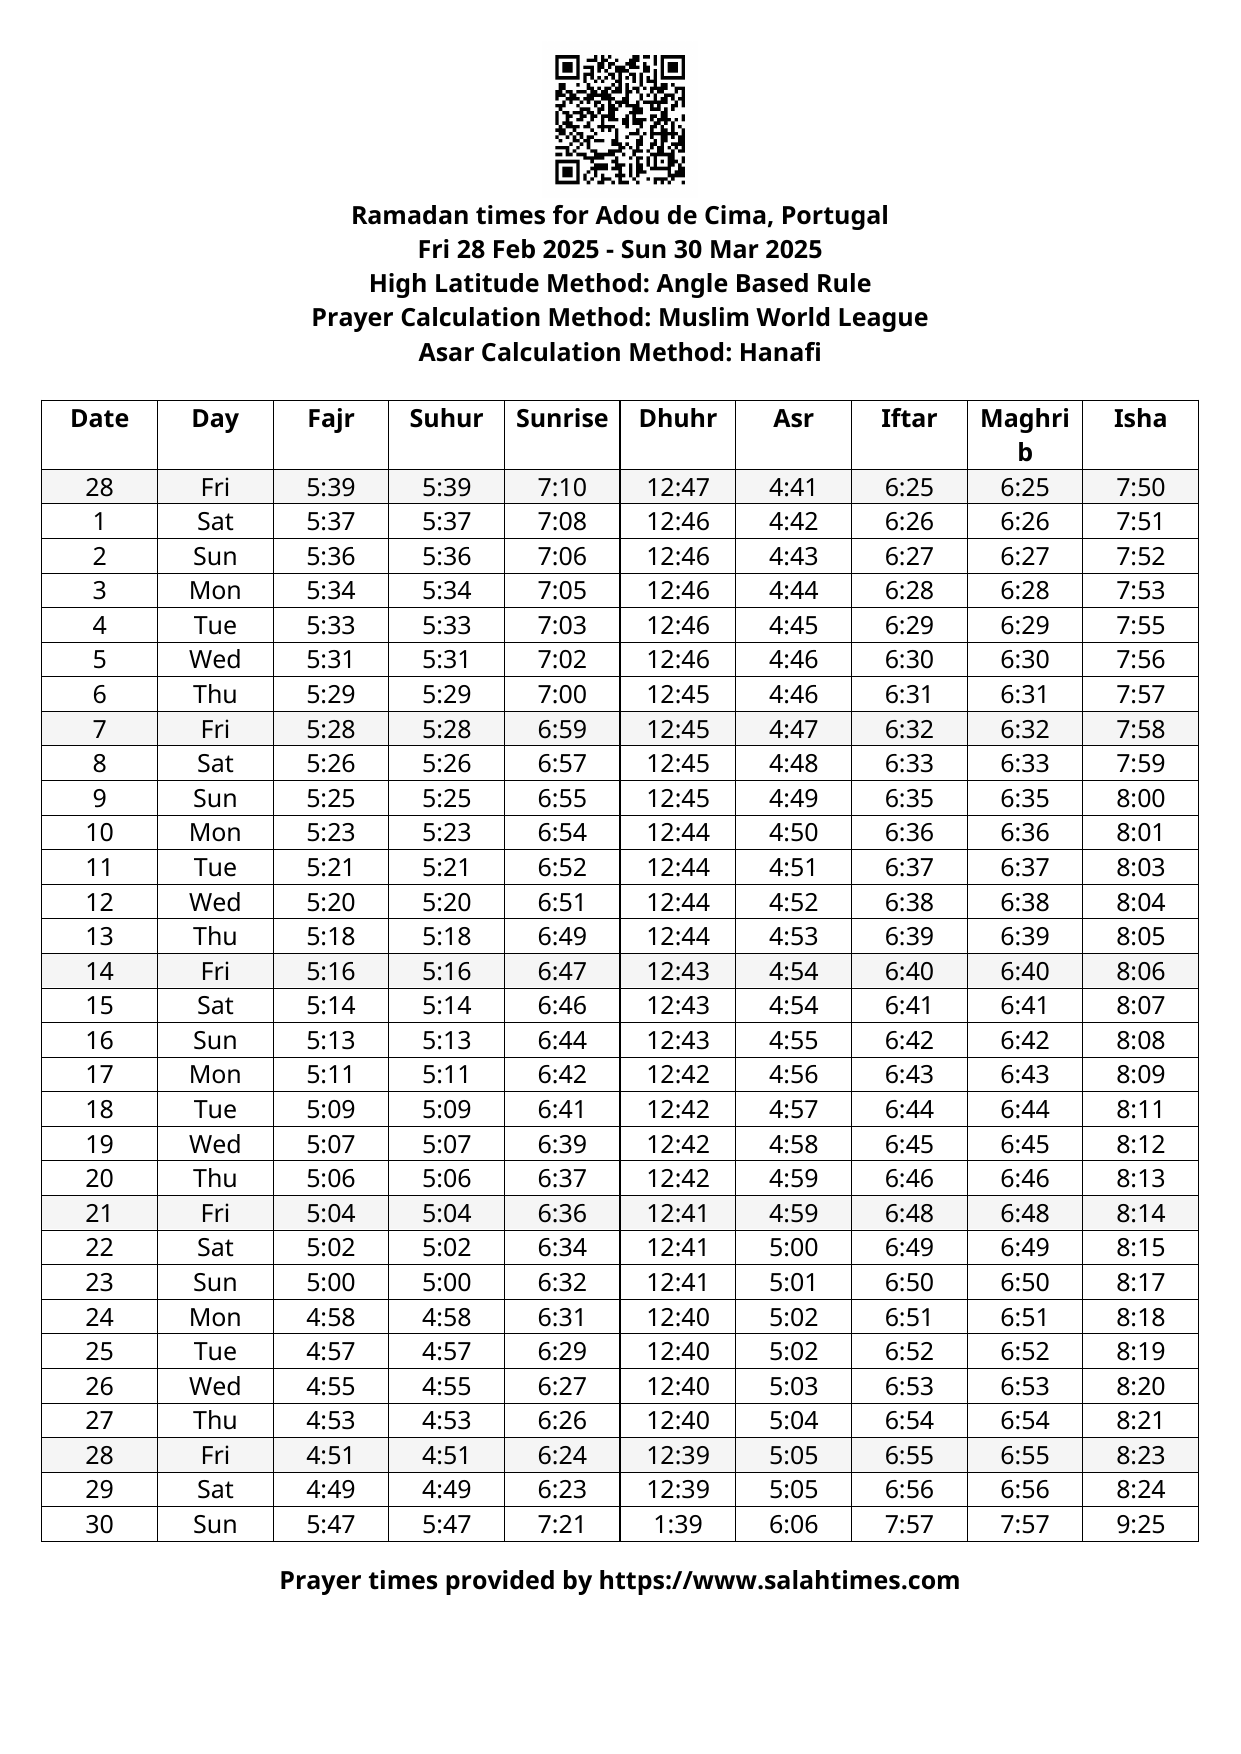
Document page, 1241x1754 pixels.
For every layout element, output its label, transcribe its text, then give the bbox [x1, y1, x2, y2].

table_cell 6:26 [505, 1404, 619, 1437]
table_cell 6:36 [852, 816, 967, 849]
table_cell Tue [158, 850, 273, 884]
table_cell 6:32 [505, 1265, 619, 1299]
table_cell 7 [42, 712, 157, 745]
table_cell Sun [158, 539, 273, 572]
table_header Sunrise [505, 401, 619, 469]
table_cell 8:12 [1083, 1127, 1198, 1160]
table_cell 6:50 [968, 1265, 1082, 1299]
table_cell 5:33 [274, 608, 388, 642]
table_cell 4 [42, 608, 157, 642]
table_cell Fri [158, 712, 273, 745]
table_cell Wed [158, 1127, 273, 1160]
table_cell 6:39 [852, 919, 967, 953]
table_cell 4:53 [736, 919, 851, 953]
table_cell 5:02 [274, 1231, 388, 1264]
table_cell 5:09 [274, 1092, 388, 1126]
table_cell 4:54 [736, 989, 851, 1022]
table_cell 6:41 [968, 989, 1082, 1022]
table_cell 4:56 [736, 1058, 851, 1091]
table_cell 4:52 [736, 885, 851, 918]
table_cell 19 [42, 1127, 157, 1160]
table_cell 5:21 [274, 850, 388, 884]
table_cell 5:33 [389, 608, 504, 642]
table_cell 6:55 [852, 1438, 967, 1472]
table_cell 7:53 [1083, 574, 1198, 607]
table_cell Tue [158, 1092, 273, 1126]
table_header Fajr [274, 401, 388, 469]
table_cell 8 [42, 746, 157, 780]
table_cell 12:42 [621, 1092, 735, 1126]
table_cell 6:44 [968, 1092, 1082, 1126]
table_cell 4:51 [274, 1438, 388, 1472]
table_cell 5:07 [274, 1127, 388, 1160]
table_cell 4:47 [736, 712, 851, 745]
table_cell 15 [42, 989, 157, 1022]
table_cell 6:52 [968, 1334, 1082, 1368]
table_cell 6:49 [505, 919, 619, 953]
table_cell 6:25 [852, 470, 967, 503]
table_cell 7:02 [505, 643, 619, 676]
table_cell 12:47 [621, 470, 735, 503]
table_cell 7:10 [505, 470, 619, 503]
table_header Day [158, 401, 273, 469]
table_cell 12:39 [621, 1438, 735, 1472]
table_cell 12:44 [621, 885, 735, 918]
table_cell 24 [42, 1300, 157, 1333]
table_cell 5:14 [389, 989, 504, 1022]
table_cell 6:44 [852, 1092, 967, 1126]
table_cell 12:41 [621, 1265, 735, 1299]
table_cell 4:58 [274, 1300, 388, 1333]
table_cell 7:58 [1083, 712, 1198, 745]
table_cell 6:37 [505, 1161, 619, 1195]
table_cell 5:29 [389, 677, 504, 711]
table_cell 4:57 [736, 1092, 851, 1126]
table_cell Fri [158, 470, 273, 503]
table_cell 6:42 [852, 1023, 967, 1057]
table_cell 6:31 [852, 677, 967, 711]
table_cell 7:03 [505, 608, 619, 642]
table_cell 6:27 [852, 539, 967, 572]
table_cell 30 [42, 1507, 157, 1541]
table_cell 6:37 [968, 850, 1082, 884]
table_cell 6:34 [505, 1231, 619, 1264]
table_cell 28 [42, 470, 157, 503]
table_cell 6:38 [968, 885, 1082, 918]
table_cell 5:47 [274, 1507, 388, 1541]
table_cell 6:53 [852, 1369, 967, 1402]
picture [542, 41, 699, 198]
table_cell 6:51 [968, 1300, 1082, 1333]
table_cell 6:59 [505, 712, 619, 745]
table_cell 12:46 [621, 574, 735, 607]
text Asar Calculation Method: Hanafi [42, 334, 1198, 368]
table_cell 6:26 [968, 504, 1082, 538]
table_cell 4:58 [389, 1300, 504, 1333]
table_cell 6:30 [852, 643, 967, 676]
table_cell 8:17 [1083, 1265, 1198, 1299]
table_cell 7:52 [1083, 539, 1198, 572]
table_cell 6:46 [968, 1161, 1082, 1195]
table_cell 5:00 [736, 1231, 851, 1264]
text Fri 28 Feb 2025 - Sun 30 Mar 2025 [42, 232, 1198, 266]
table_header Asr [736, 401, 851, 469]
table_cell 12:41 [621, 1231, 735, 1264]
table_cell 6:27 [505, 1369, 619, 1402]
table_cell Fri [158, 954, 273, 987]
table_cell 12:43 [621, 954, 735, 987]
table_cell Mon [158, 1058, 273, 1091]
table_cell 6:33 [968, 746, 1082, 780]
table_cell 5:02 [389, 1231, 504, 1264]
table_cell Sat [158, 746, 273, 780]
table_cell 5 [42, 643, 157, 676]
table_cell 6:35 [852, 781, 967, 814]
table_header Maghrib [968, 401, 1082, 469]
table_cell 8:06 [1083, 954, 1198, 987]
table_cell 8:00 [1083, 781, 1198, 814]
table_cell 8:07 [1083, 989, 1198, 1022]
table_cell 12 [42, 885, 157, 918]
table_cell Thu [158, 1161, 273, 1195]
table_cell 6:39 [968, 919, 1082, 953]
table_cell 5:16 [389, 954, 504, 987]
table_cell 4:43 [736, 539, 851, 572]
table_cell 6:55 [968, 1438, 1082, 1472]
table_cell Wed [158, 1369, 273, 1402]
table_cell 4:57 [274, 1334, 388, 1368]
table_cell 6:40 [968, 954, 1082, 987]
table_cell Sat [158, 1473, 273, 1506]
table_cell 6:46 [852, 1161, 967, 1195]
table_cell Sun [158, 781, 273, 814]
table_cell 28 [42, 1438, 157, 1472]
table_cell 5:02 [736, 1334, 851, 1368]
table_cell 5:16 [274, 954, 388, 987]
table_cell 4:53 [389, 1404, 504, 1437]
table_cell 12:40 [621, 1334, 735, 1368]
table_cell 12:43 [621, 1023, 735, 1057]
table_cell Tue [158, 608, 273, 642]
table_cell 8:01 [1083, 816, 1198, 849]
table_cell 6:33 [852, 746, 967, 780]
table_cell 17 [42, 1058, 157, 1091]
table_cell 6:48 [852, 1196, 967, 1229]
table_cell 6:43 [968, 1058, 1082, 1091]
table_cell Mon [158, 816, 273, 849]
table_cell 20 [42, 1161, 157, 1195]
table_cell 8:09 [1083, 1058, 1198, 1091]
table_cell 12:44 [621, 919, 735, 953]
table_cell 5:03 [736, 1369, 851, 1402]
table_cell 4:49 [274, 1473, 388, 1506]
table_cell 6:28 [852, 574, 967, 607]
table_cell 12:44 [621, 850, 735, 884]
table_cell 7:00 [505, 677, 619, 711]
table_cell 5:06 [274, 1161, 388, 1195]
table_cell 12:45 [621, 677, 735, 711]
table_cell 8:11 [1083, 1092, 1198, 1126]
table_cell 7:59 [1083, 746, 1198, 780]
text Prayer times provided by https://www.salahtimes.com [42, 1563, 1198, 1597]
table_cell Wed [158, 885, 273, 918]
table_cell 5:13 [389, 1023, 504, 1057]
table_cell 5:06 [389, 1161, 504, 1195]
table_cell 6:42 [505, 1058, 619, 1091]
table_cell 5:37 [274, 504, 388, 538]
table_cell 6 [42, 677, 157, 711]
table_cell 18 [42, 1092, 157, 1126]
table_header Date [42, 401, 157, 469]
table_cell 12:45 [621, 712, 735, 745]
table_cell 7:21 [505, 1507, 619, 1541]
table_cell 4:48 [736, 746, 851, 780]
table_cell 5:18 [274, 919, 388, 953]
table_cell 6:25 [968, 470, 1082, 503]
table_cell 6:36 [505, 1196, 619, 1229]
table_cell 11 [42, 850, 157, 884]
table_cell 29 [42, 1473, 157, 1506]
table_cell 5:05 [736, 1438, 851, 1472]
table_cell 5:37 [389, 504, 504, 538]
table_cell 12:42 [621, 1058, 735, 1091]
table_cell 5:26 [274, 746, 388, 780]
table_cell Wed [158, 643, 273, 676]
table_header Isha [1083, 401, 1198, 469]
table_cell 8:04 [1083, 885, 1198, 918]
table_cell 2 [42, 539, 157, 572]
table_cell 4:55 [274, 1369, 388, 1402]
table_cell 4:50 [736, 816, 851, 849]
table_cell 5:28 [389, 712, 504, 745]
table_cell 12:46 [621, 539, 735, 572]
table_cell 6:42 [968, 1023, 1082, 1057]
table_cell Fri [158, 1196, 273, 1229]
table_cell 6:48 [968, 1196, 1082, 1229]
table_cell 5:09 [389, 1092, 504, 1126]
table_cell Thu [158, 677, 273, 711]
table_cell 27 [42, 1404, 157, 1437]
table_cell 4:51 [389, 1438, 504, 1472]
text Prayer Calculation Method: Muslim World League [42, 300, 1198, 334]
table_cell 5:14 [274, 989, 388, 1022]
table_cell 6:39 [505, 1127, 619, 1160]
table_cell 6:45 [852, 1127, 967, 1160]
table_cell 6:46 [505, 989, 619, 1022]
table_cell 8:13 [1083, 1161, 1198, 1195]
table_cell 7:50 [1083, 470, 1198, 503]
table_cell 9 [42, 781, 157, 814]
table_cell 5:39 [389, 470, 504, 503]
table_cell 7:57 [968, 1507, 1082, 1541]
table_cell 6:57 [505, 746, 619, 780]
table_cell 5:21 [389, 850, 504, 884]
table_cell 5:04 [274, 1196, 388, 1229]
table_cell 6:53 [968, 1369, 1082, 1402]
table_cell 6:56 [852, 1473, 967, 1506]
table_cell 6:35 [968, 781, 1082, 814]
table_cell 25 [42, 1334, 157, 1368]
table_cell 5:20 [389, 885, 504, 918]
table_cell 5:23 [389, 816, 504, 849]
table_cell Thu [158, 1404, 273, 1437]
table_cell 4:57 [389, 1334, 504, 1368]
table_cell 6:54 [852, 1404, 967, 1437]
table_cell 12:42 [621, 1161, 735, 1195]
table_cell 4:54 [736, 954, 851, 987]
table_cell 8:03 [1083, 850, 1198, 884]
table_cell 12:41 [621, 1196, 735, 1229]
table_cell 6:31 [505, 1300, 619, 1333]
table_cell 6:44 [505, 1023, 619, 1057]
table_cell 13 [42, 919, 157, 953]
table_cell 12:40 [621, 1300, 735, 1333]
table_cell Sat [158, 989, 273, 1022]
table_cell 5:05 [736, 1473, 851, 1506]
table_cell 4:59 [736, 1161, 851, 1195]
table_cell 5:11 [274, 1058, 388, 1091]
table_cell 21 [42, 1196, 157, 1229]
table_cell 5:25 [389, 781, 504, 814]
table_cell 8:15 [1083, 1231, 1198, 1264]
table_cell 4:55 [389, 1369, 504, 1402]
table_cell 5:34 [274, 574, 388, 607]
table_cell 6:54 [505, 816, 619, 849]
table_cell 8:14 [1083, 1196, 1198, 1229]
table_header Dhuhr [621, 401, 735, 469]
table_cell Thu [158, 919, 273, 953]
table_cell 5:20 [274, 885, 388, 918]
table_cell 9:25 [1083, 1507, 1198, 1541]
table_cell 4:46 [736, 643, 851, 676]
table_cell 6:54 [968, 1404, 1082, 1437]
table_cell 6:47 [505, 954, 619, 987]
table_cell 14 [42, 954, 157, 987]
table_cell 4:55 [736, 1023, 851, 1057]
table_cell 6:30 [968, 643, 1082, 676]
table_cell 6:51 [852, 1300, 967, 1333]
table_cell 5:36 [274, 539, 388, 572]
table_cell 4:45 [736, 608, 851, 642]
table_cell Mon [158, 574, 273, 607]
table_cell 8:08 [1083, 1023, 1198, 1057]
table_cell 6:41 [505, 1092, 619, 1126]
table_cell 7:06 [505, 539, 619, 572]
table_cell 16 [42, 1023, 157, 1057]
table_cell 7:55 [1083, 608, 1198, 642]
table_cell 12:46 [621, 504, 735, 538]
table_cell 26 [42, 1369, 157, 1402]
table_cell 1:39 [621, 1507, 735, 1541]
table_cell 7:57 [1083, 677, 1198, 711]
table_cell 12:45 [621, 746, 735, 780]
table_cell 5:25 [274, 781, 388, 814]
table_cell 4:53 [274, 1404, 388, 1437]
table_cell 4:49 [389, 1473, 504, 1506]
table_cell 6:23 [505, 1473, 619, 1506]
table_cell 8:19 [1083, 1334, 1198, 1368]
table_cell Tue [158, 1334, 273, 1368]
table_cell 5:04 [736, 1404, 851, 1437]
table_cell 6:28 [968, 574, 1082, 607]
table_cell 7:08 [505, 504, 619, 538]
table_cell 12:45 [621, 781, 735, 814]
table_cell 8:18 [1083, 1300, 1198, 1333]
table_cell 1 [42, 504, 157, 538]
table_cell 6:38 [852, 885, 967, 918]
table_cell 4:42 [736, 504, 851, 538]
table_cell 4:49 [736, 781, 851, 814]
table_cell 8:05 [1083, 919, 1198, 953]
table_cell 5:07 [389, 1127, 504, 1160]
table_cell 6:36 [968, 816, 1082, 849]
text Ramadan times for Adou de Cima, Portugal [42, 198, 1198, 232]
table_cell 8:23 [1083, 1438, 1198, 1472]
table_cell 4:41 [736, 470, 851, 503]
table_cell 12:42 [621, 1127, 735, 1160]
table_cell Sat [158, 504, 273, 538]
table_cell 5:47 [389, 1507, 504, 1541]
table_cell 5:01 [736, 1265, 851, 1299]
table_cell 7:05 [505, 574, 619, 607]
table_cell 4:58 [736, 1127, 851, 1160]
table_cell 6:26 [852, 504, 967, 538]
table_cell 5:11 [389, 1058, 504, 1091]
table_cell 12:44 [621, 816, 735, 849]
table_cell 5:00 [274, 1265, 388, 1299]
table_cell 12:43 [621, 989, 735, 1022]
table_cell Sun [158, 1023, 273, 1057]
table_cell 6:52 [852, 1334, 967, 1368]
table_cell 12:40 [621, 1404, 735, 1437]
table_cell 6:27 [968, 539, 1082, 572]
table_cell 6:06 [736, 1507, 851, 1541]
table_cell 4:59 [736, 1196, 851, 1229]
table_cell 5:31 [274, 643, 388, 676]
table_cell 4:46 [736, 677, 851, 711]
table_cell 6:45 [968, 1127, 1082, 1160]
table_cell 12:40 [621, 1369, 735, 1402]
table_cell 5:29 [274, 677, 388, 711]
table_cell 6:29 [505, 1334, 619, 1368]
table_cell Sun [158, 1265, 273, 1299]
table_cell 6:41 [852, 989, 967, 1022]
text High Latitude Method: Angle Based Rule [42, 266, 1198, 300]
table_cell 5:04 [389, 1196, 504, 1229]
table_cell 5:31 [389, 643, 504, 676]
table_cell 4:51 [736, 850, 851, 884]
table_cell 22 [42, 1231, 157, 1264]
table_cell 5:28 [274, 712, 388, 745]
table_cell 6:29 [968, 608, 1082, 642]
table_cell 12:39 [621, 1473, 735, 1506]
table_cell 8:21 [1083, 1404, 1198, 1437]
table_cell 5:02 [736, 1300, 851, 1333]
table_cell 6:31 [968, 677, 1082, 711]
table_cell 6:49 [968, 1231, 1082, 1264]
table_cell Sat [158, 1231, 273, 1264]
table_cell 6:56 [968, 1473, 1082, 1506]
table_cell 6:43 [852, 1058, 967, 1091]
table_cell 6:50 [852, 1265, 967, 1299]
table_cell 3 [42, 574, 157, 607]
table_cell 7:51 [1083, 504, 1198, 538]
table_cell 6:37 [852, 850, 967, 884]
table_cell 5:00 [389, 1265, 504, 1299]
table_cell 6:52 [505, 850, 619, 884]
table_cell 5:13 [274, 1023, 388, 1057]
table_cell 6:32 [968, 712, 1082, 745]
table_cell 4:44 [736, 574, 851, 607]
table_cell 6:55 [505, 781, 619, 814]
table_cell 12:46 [621, 608, 735, 642]
table_cell 5:39 [274, 470, 388, 503]
table_cell 23 [42, 1265, 157, 1299]
table_cell 6:49 [852, 1231, 967, 1264]
table_cell 5:36 [389, 539, 504, 572]
table_cell 6:40 [852, 954, 967, 987]
table_cell 6:32 [852, 712, 967, 745]
table_cell 5:34 [389, 574, 504, 607]
table_cell 5:26 [389, 746, 504, 780]
table_cell Fri [158, 1438, 273, 1472]
table_cell 12:46 [621, 643, 735, 676]
table_cell 7:56 [1083, 643, 1198, 676]
table_cell Mon [158, 1300, 273, 1333]
table_header Suhur [389, 401, 504, 469]
table_cell 8:20 [1083, 1369, 1198, 1402]
table_cell 5:18 [389, 919, 504, 953]
table_cell 7:57 [852, 1507, 967, 1541]
table_cell 10 [42, 816, 157, 849]
table_cell 8:24 [1083, 1473, 1198, 1506]
table_cell 5:23 [274, 816, 388, 849]
table_header Iftar [852, 401, 967, 469]
table_cell Sun [158, 1507, 273, 1541]
table_cell 6:29 [852, 608, 967, 642]
table_cell 6:51 [505, 885, 619, 918]
table_cell 6:24 [505, 1438, 619, 1472]
